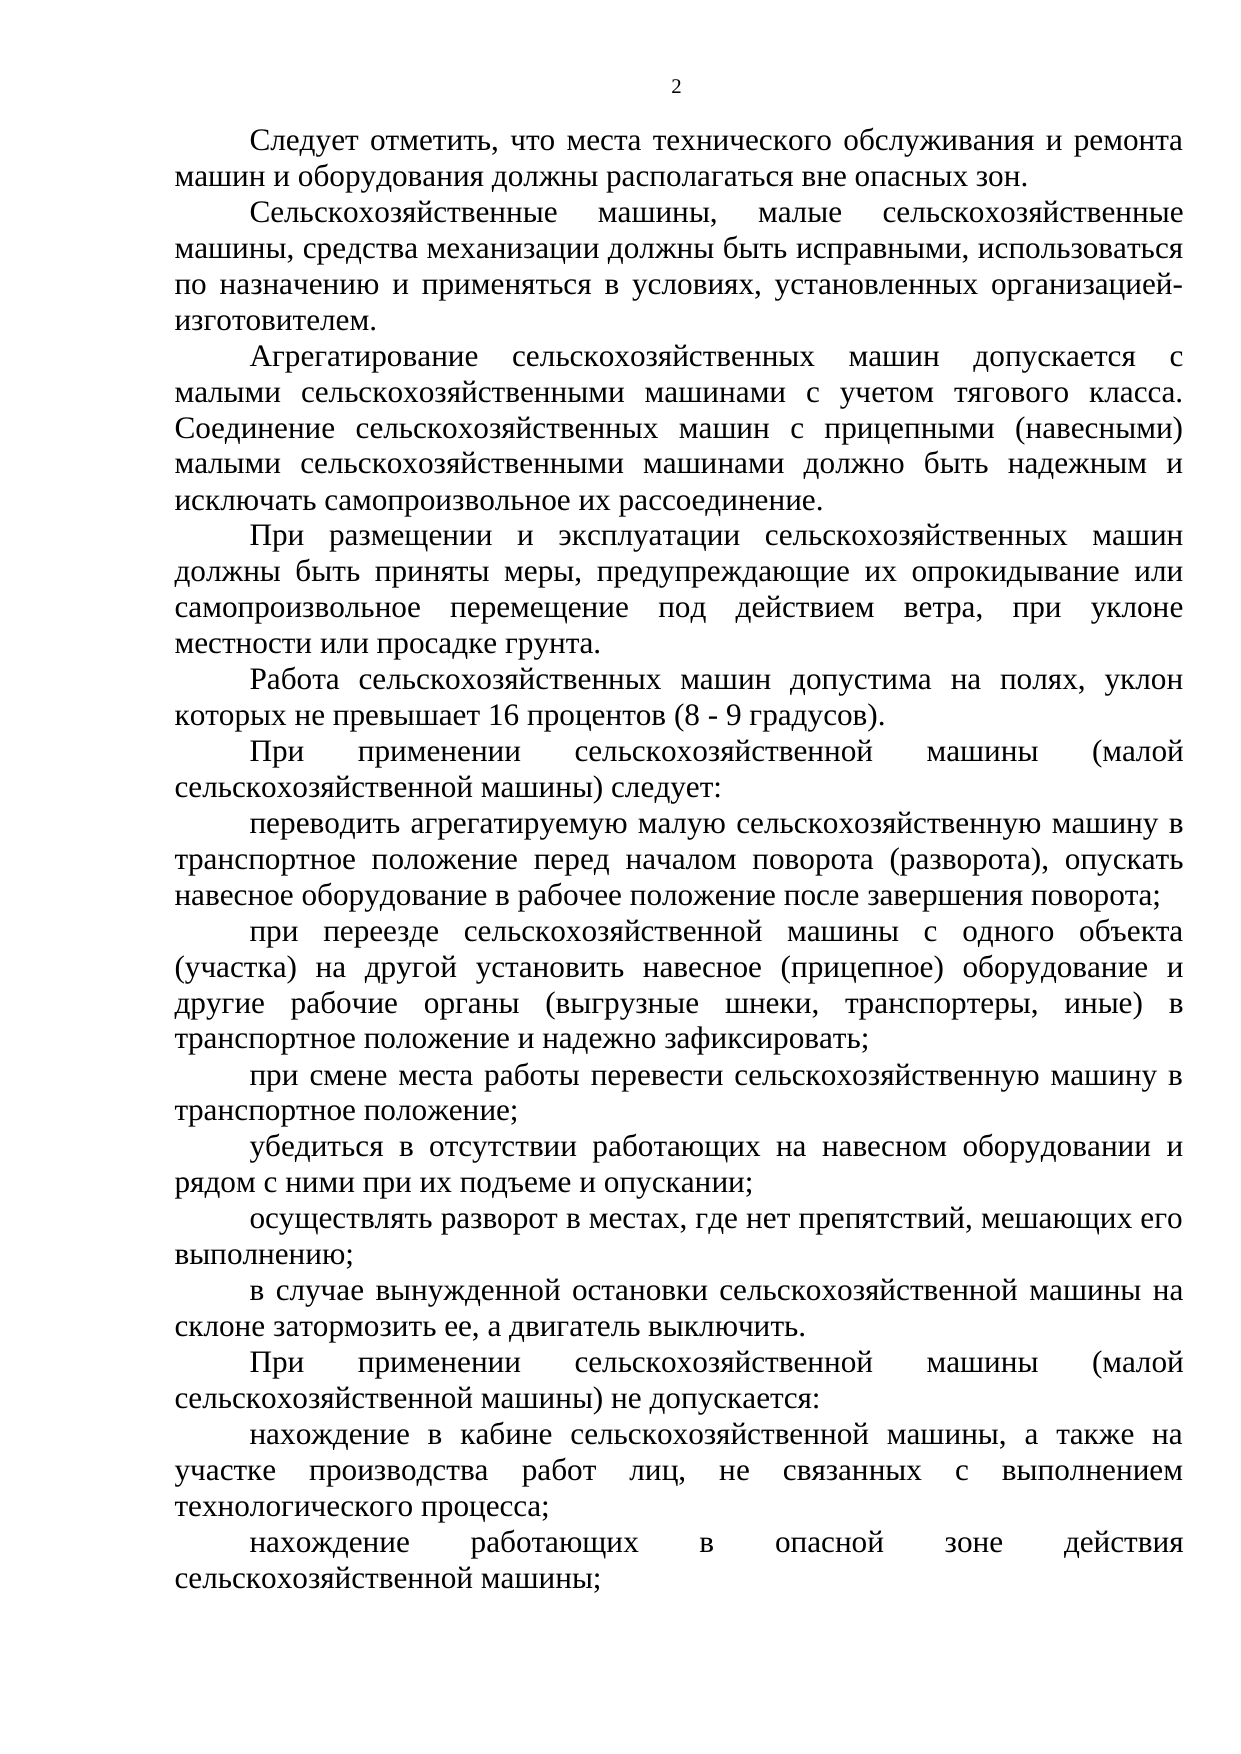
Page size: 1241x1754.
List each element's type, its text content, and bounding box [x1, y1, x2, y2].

text При применении сельскохозяйственной машины (малой сельскохозяйственной машины) не допускается: [174, 1343, 1184, 1415]
text При применении сельскохозяйственной машины (малой сельскохозяйственной машины) следует: [174, 732, 1184, 804]
text убедиться в отсутствии работающих на навесном оборудовании и рядом с ними при их подъеме и опускании; [174, 1128, 1184, 1199]
text в случае вынужденной остановки сельскохозяйственной машины на склоне затормозить ее, а двигатель выключить. [174, 1271, 1184, 1343]
text при переезде сельскохозяйственной машины с одного объекта (участка) на другой установить навесное (прицепное) оборудование и другие рабочие органы (выгрузные шнеки, транспортеры, иные) в транспортное положение и надежно зафиксировать; [174, 912, 1184, 1056]
text нахождение работающих в опасной зоне действия сельскохозяйственной машины; [174, 1523, 1184, 1595]
text при смене места работы перевести сельскохозяйственную машину в транспортное положение; [174, 1056, 1184, 1128]
text нахождение в кабине сельскохозяйственной машины, а также на участке производства работ лиц, не связанных с выполнением технологического процесса; [174, 1415, 1184, 1523]
text осуществлять разворот в местах, где нет препятствий, мешающих его выполнению; [174, 1199, 1184, 1271]
text При размещении и эксплуатации сельскохозяйственных машин должны быть приняты меры, предупреждающие их опрокидывание или самопроизвольное перемещение под действием ветра, при уклоне местности или просадке грунта. [174, 517, 1184, 660]
text Следует отметить, что места технического обслуживания и ремонта машин и оборудования должны располагаться вне опасных зон. [174, 121, 1184, 193]
text Сельскохозяйственные машины, малые сельскохозяйственные машины, средства механизации должны быть исправными, использоваться по назначению и применяться в условиях, установленных организацией-изготовителем. [174, 193, 1184, 337]
text переводить агрегатируемую малую сельскохозяйственную машину в транспортное положение перед началом поворота (разворота), опускать навесное оборудование в рабочее положение после завершения поворота; [174, 804, 1184, 912]
text Агрегатирование сельскохозяйственных машин допускается с малыми сельскохозяйственными машинами с учетом тягового класса. Соединение сельскохозяйственных машин с прицепными (навесными) малыми сельскохозяйственными машинами должно быть надежным и исключать самопроизвольное их рассоединение. [174, 337, 1184, 517]
text Работа сельскохозяйственных машин допустима на полях, уклон которых не превышает 16 процентов (8 - 9 градусов). [174, 660, 1184, 732]
